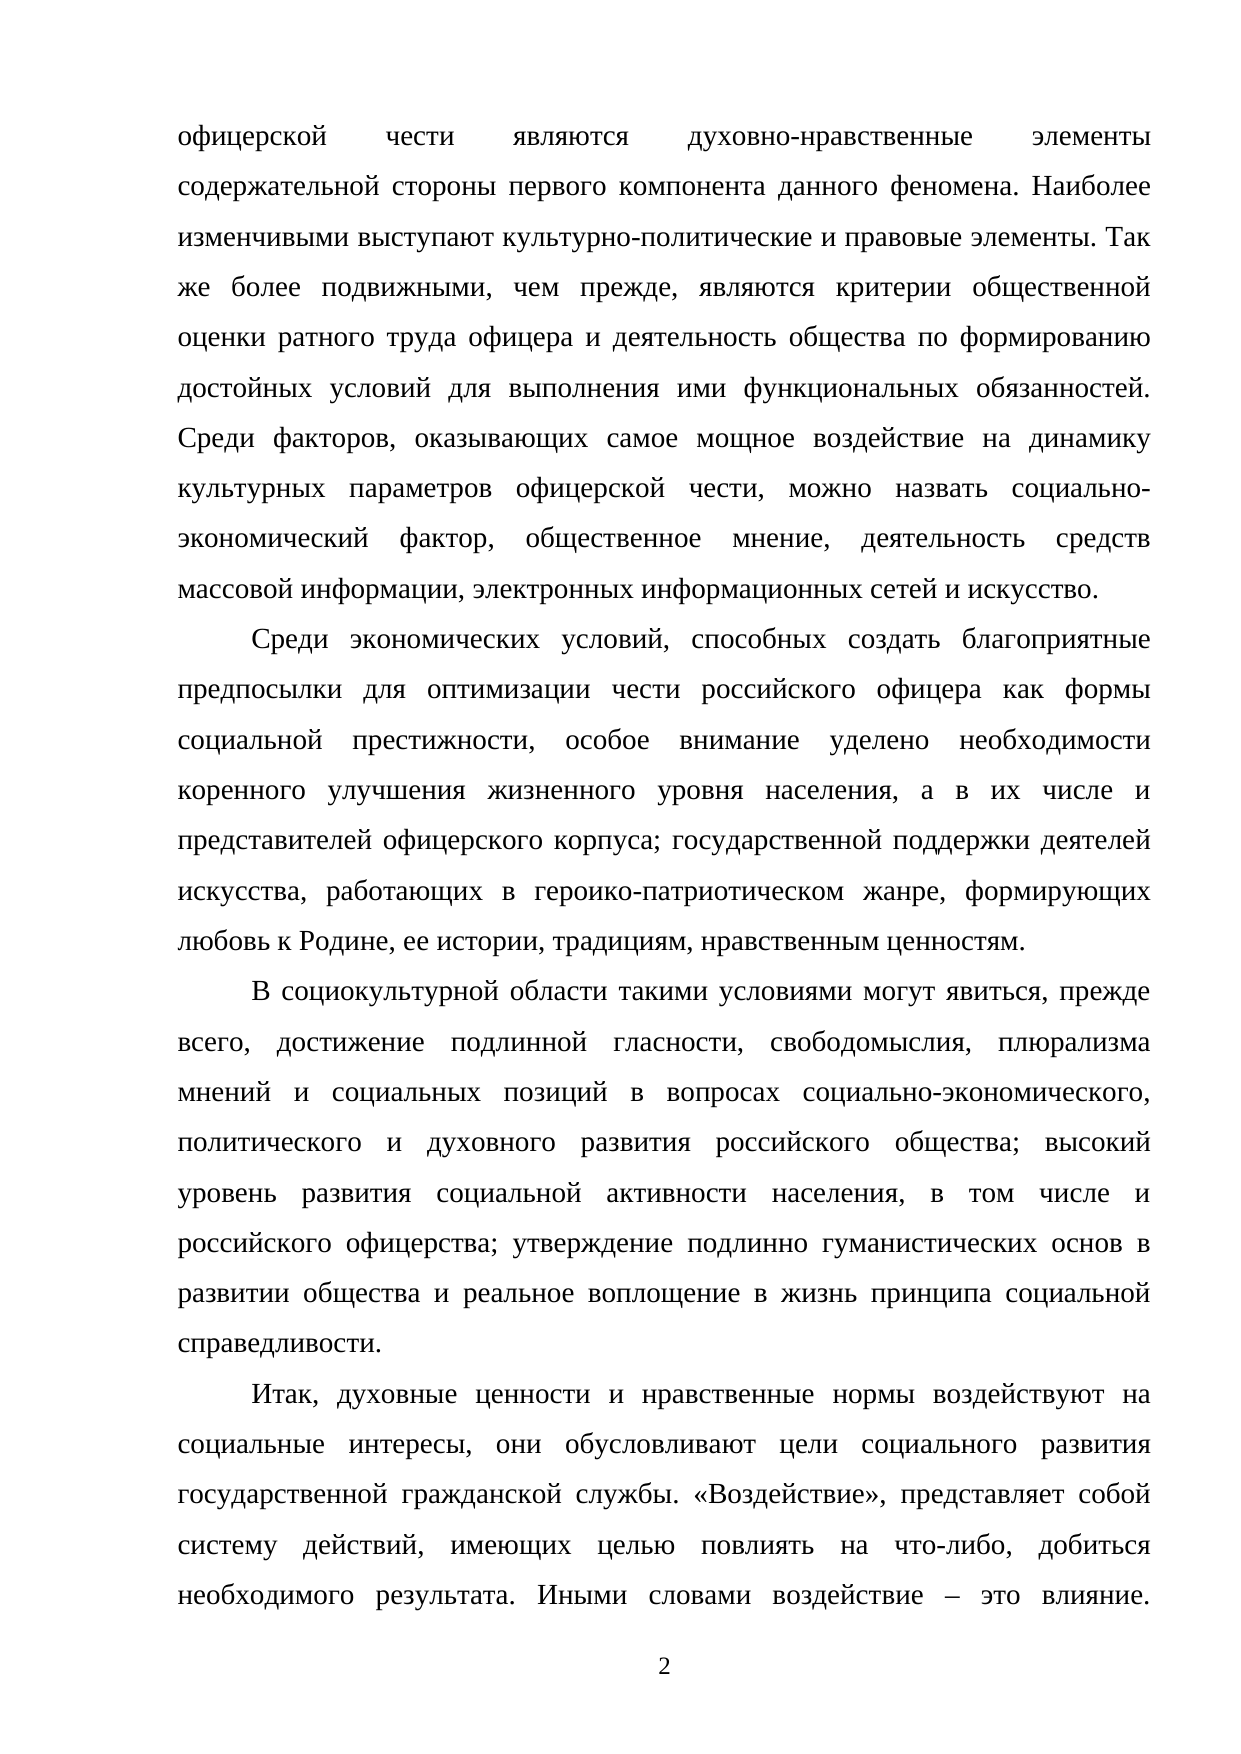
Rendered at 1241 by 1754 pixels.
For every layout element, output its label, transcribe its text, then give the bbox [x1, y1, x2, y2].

text В социокультурной области такими условиями могут явиться, прежде всего, достижение подлинной гласности, свободомыслия, плюрализма мнений и социальных позиций в вопросах социально-экономического, политического и духовного развития российского общества; высокий уровень развития социальной активности населения, в том числе и российского офицерства; утверждение подлинно гуманистических основ в развитии общества и реальное воплощение в жизнь принципа социальной справедливости. [177, 973, 1152, 1359]
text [177, 118, 1152, 604]
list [177, 1376, 1152, 1611]
text Среди экономических условий, способных создать благоприятные предпосылки для оптимизации чести российского офицера как формы социальной престижности, особое внимание уделено необходимости коренного улучшения жизненного уровня населения, а в их числе и представителей офицерского корпуса; государственной поддержки деятелей искусства, работающих в героико-патриотическом жанре, формирующих любовь к Родине, ее истории, традициям, нравственным ценностям. [177, 621, 1152, 957]
